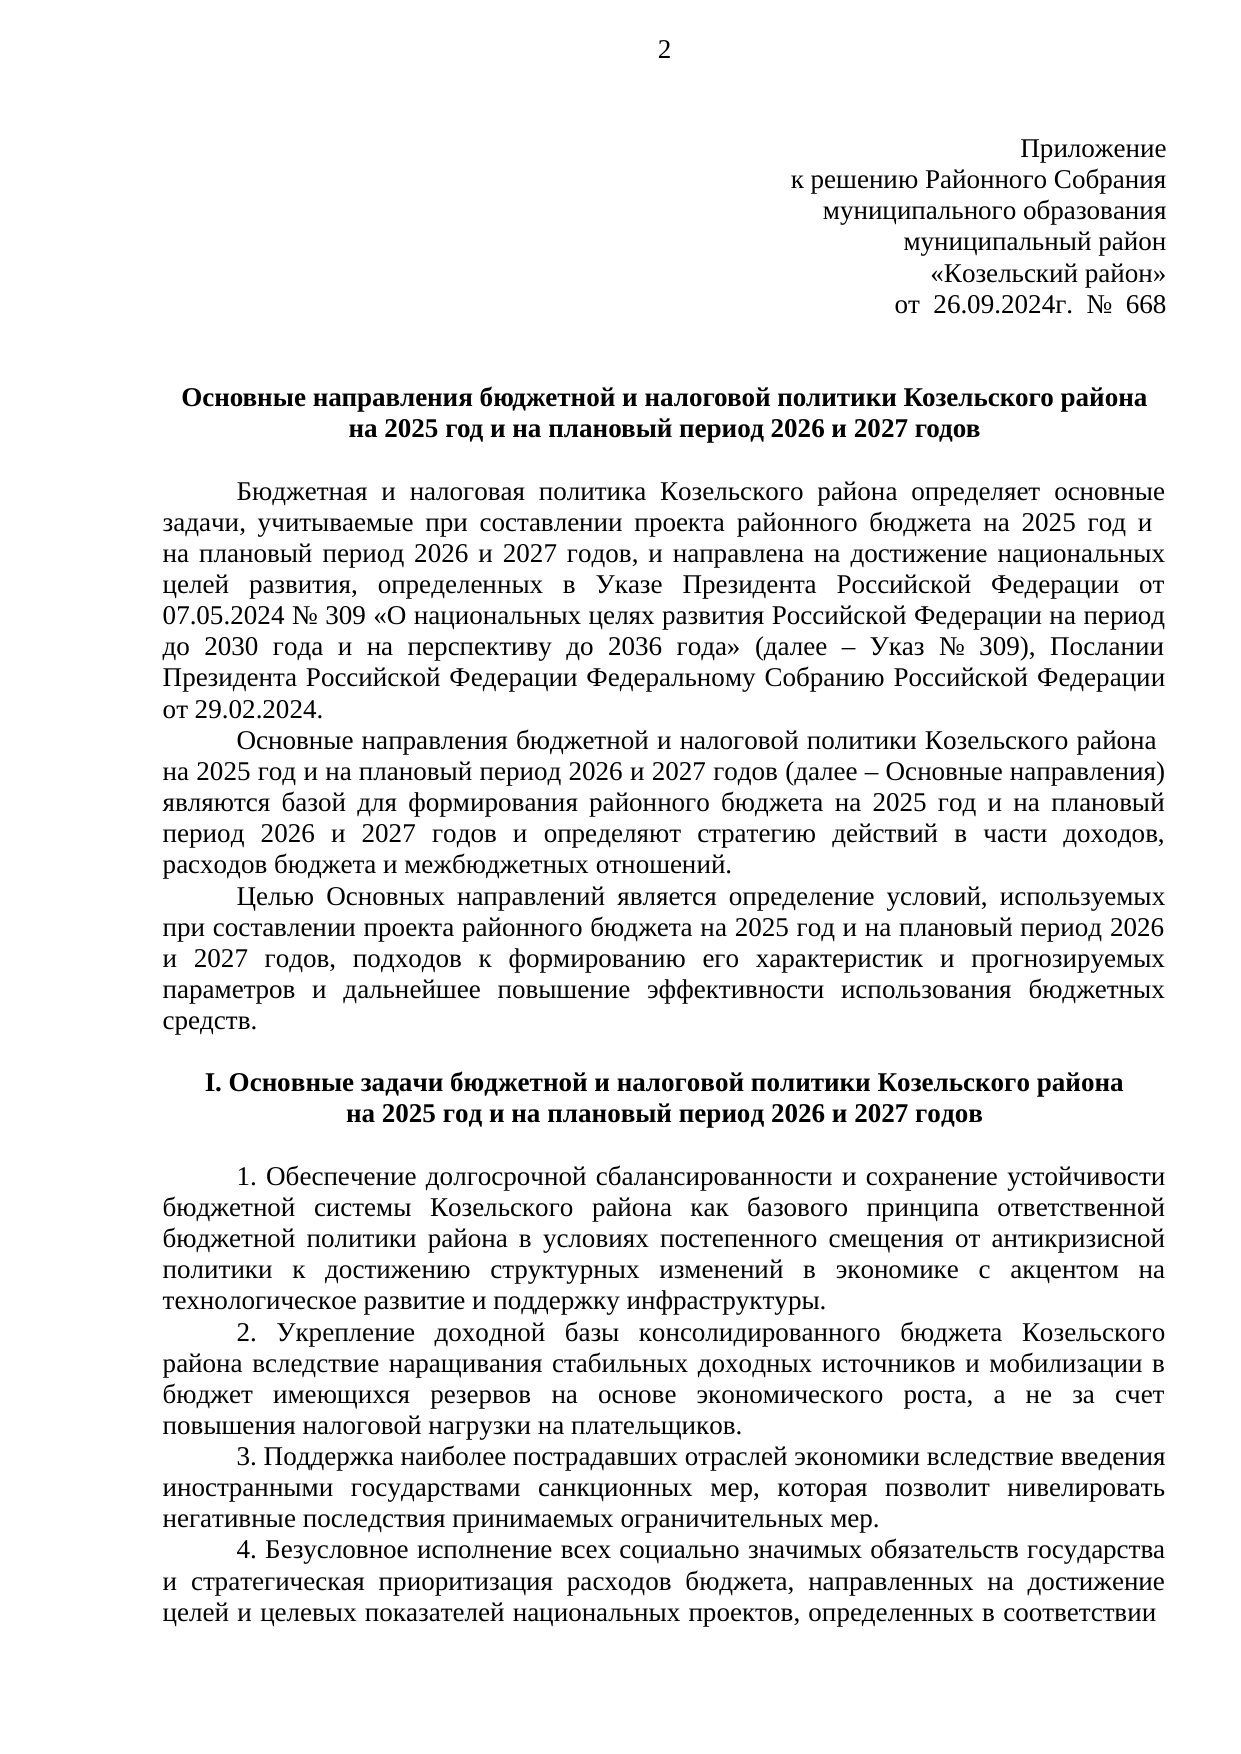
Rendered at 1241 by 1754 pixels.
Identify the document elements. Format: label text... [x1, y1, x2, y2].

text 2. Укрепление доходной базы консолидированного бюджета Козельского района вследствие наращивания стабильных доходных источников и мобилизации в бюджет имеющихся резервов на основе экономического роста, а не за счет повышения налоговой нагрузки на плательщиков. [162, 1316, 1166, 1440]
text Целью Основных направлений является определение условий, используемых при составлении проекта районного бюджета на 2025 год и на плановый период 2026 и 2027 годов, подходов к формированию его характеристик и прогнозируемых параметров и дальнейшее повышение эффективности использования бюджетных средств. [162, 879, 1166, 1035]
text на 2025 год и на плановый период 2026 и 2027 годов [162, 1098, 1166, 1129]
text от 26.09.2024г. № 668 [762, 288, 1166, 319]
subtitle на 2025 год и на плановый период 2026 и 2027 годов [162, 412, 1166, 443]
text I. Основные задачи бюджетной и налоговой политики Козельского района [162, 1066, 1166, 1098]
text 1. Обеспечение долгосрочной сбалансированности и сохранение устойчивости бюджетной системы Козельского района как базового принципа ответственной бюджетной политики района в условиях постепенного смещения от антикризисной политики к достижению структурных изменений в экономике с акцентом на технологическое развитие и поддержку инфраструктуры. [162, 1160, 1166, 1316]
text к решению Районного Собрания муниципального образования муниципальный район «Козельский район» [762, 163, 1166, 288]
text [162, 1534, 1166, 1627]
text Бюджетная и налоговая политика Козельского района определяет основные задачи, учитываемые при составлении проекта районного бюджета на 2025 год и на плановый период 2026 и 2027 годов, и направлена на достижение национальных целей развития, определенных в Указе Президента Российской Федерации от 07.05.2024 № 309 «О национальных целях развития Российской Федерации на период до 2030 года и на перспективу до 2036 года» (далее – Указ № 309), Послании Президента Российской Федерации Федеральному Собранию Российской Федерации от 29.02.2024. [162, 475, 1166, 724]
text Приложение [687, 132, 1166, 163]
subtitle Основные направления бюджетной и налоговой политики Козельского района [162, 381, 1166, 412]
text Основные направления бюджетной и налоговой политики Козельского района на 2025 год и на плановый период 2026 и 2027 годов (далее – Основные направления) являются базой для формирования районного бюджета на 2025 год и на плановый период 2026 и 2027 годов и определяют стратегию действий в части доходов, расходов бюджета и межбюджетных отношений. [162, 724, 1166, 879]
text 3. Поддержка наиболее пострадавших отраслей экономики вследствие введения иностранными государствами санкционных мер, которая позволит нивелировать негативные последствия принимаемых ограничительных мер. [162, 1440, 1166, 1534]
